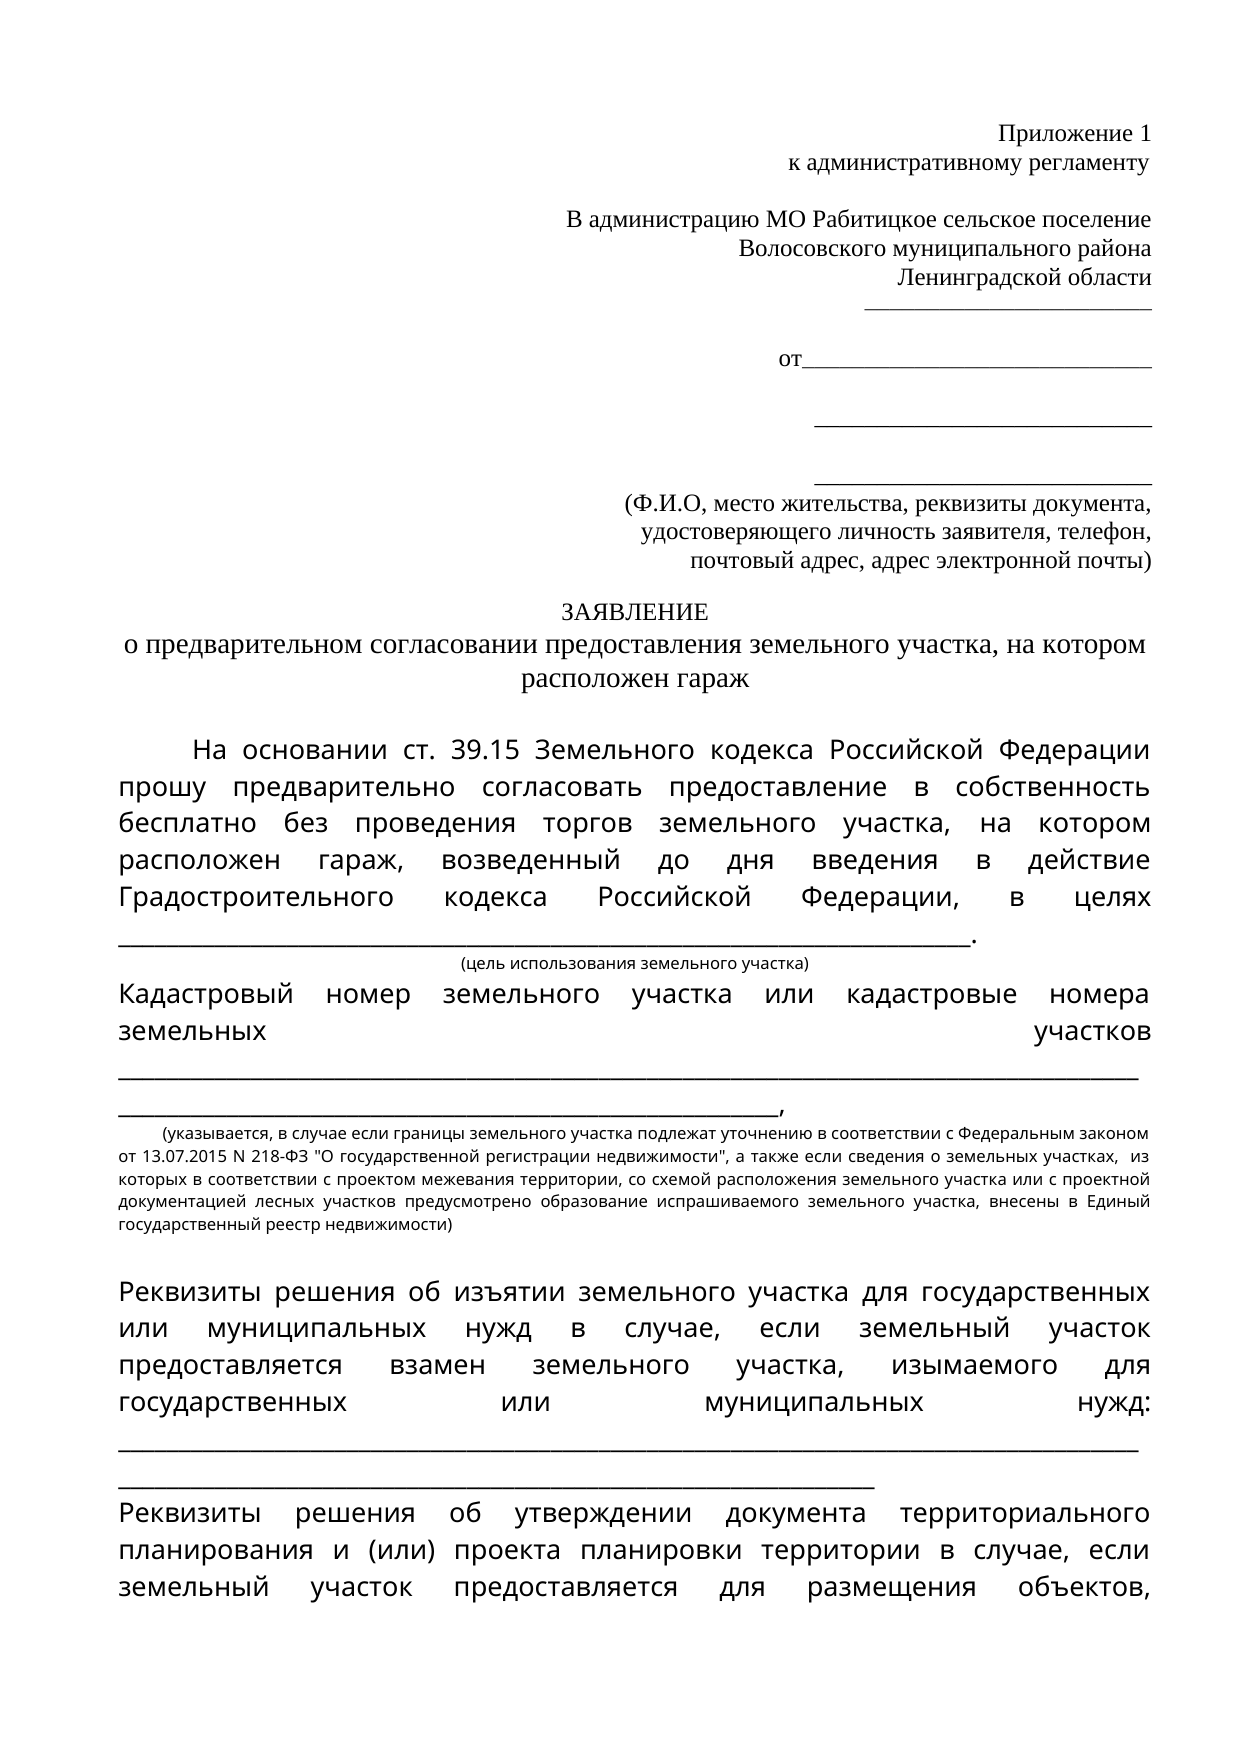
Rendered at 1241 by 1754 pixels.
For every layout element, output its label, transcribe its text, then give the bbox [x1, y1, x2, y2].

text почтовый адрес, адрес электронной почты) [118, 545, 1152, 574]
text к административному регламенту [782, 147, 1152, 176]
text Приложение 1 [118, 118, 1152, 147]
text (Ф.И.О, место жительства, реквизиты документа, [118, 488, 1152, 516]
text о предварительном согласовании предоставления земельного участка, на котором расположен гараж [118, 626, 1152, 693]
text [118, 1493, 1152, 1604]
text Волосовского муниципального района [118, 233, 1152, 262]
text Кадастровый номер земельного участка или кадастровые номера земельных участков ____________________________________________________________________________________________________________________________________________, [118, 974, 1152, 1122]
text (цель использования земельного участка) [118, 951, 1152, 974]
text удостоверяющего личность заявителя, телефон, [118, 516, 1152, 545]
text Реквизиты решения об изъятии земельного участка для государственных или муниципальных нужд в случае, если земельный участок предоставляется взамен земельного участка, изымаемого для государственных или муниципальных нужд: ____________________________________________________________________________________________________________________________________________________ [118, 1272, 1152, 1493]
text ___________________________ [118, 401, 1152, 430]
text В администрацию МО Рабитицкое сельское поселение [118, 204, 1152, 233]
text _______________________ [118, 291, 1152, 314]
text (указывается, в случае если границы земельного участка подлежат уточнению в соответствии с Федеральным законом от 13.07.2015 N 218-ФЗ "О государственной регистрации недвижимости", а также если сведения о земельных участках, из которых в соответствии с проектом межевания территории, со схемой расположения земельного участка или с проектной документацией лесных участков предусмотрено образование испрашиваемого земельного участка, внесены в Единый государственный реестр недвижимости) [118, 1122, 1152, 1235]
text ___________________________ [118, 459, 1152, 488]
text ЗАЯВЛЕНИЕ [118, 597, 1152, 626]
text Ленинградской области [118, 262, 1152, 291]
text На основании ст. 39.15 Земельного кодекса Российской Федерации прошу предварительно согласовать предоставление в собственность бесплатно без проведения торгов земельного участка, на котором расположен гараж, возведенный до дня введения в действие Градостроительного кодекса Российской Федерации, в целях _______________________________________________________________________. [118, 730, 1152, 951]
text от____________________________ [118, 343, 1152, 373]
